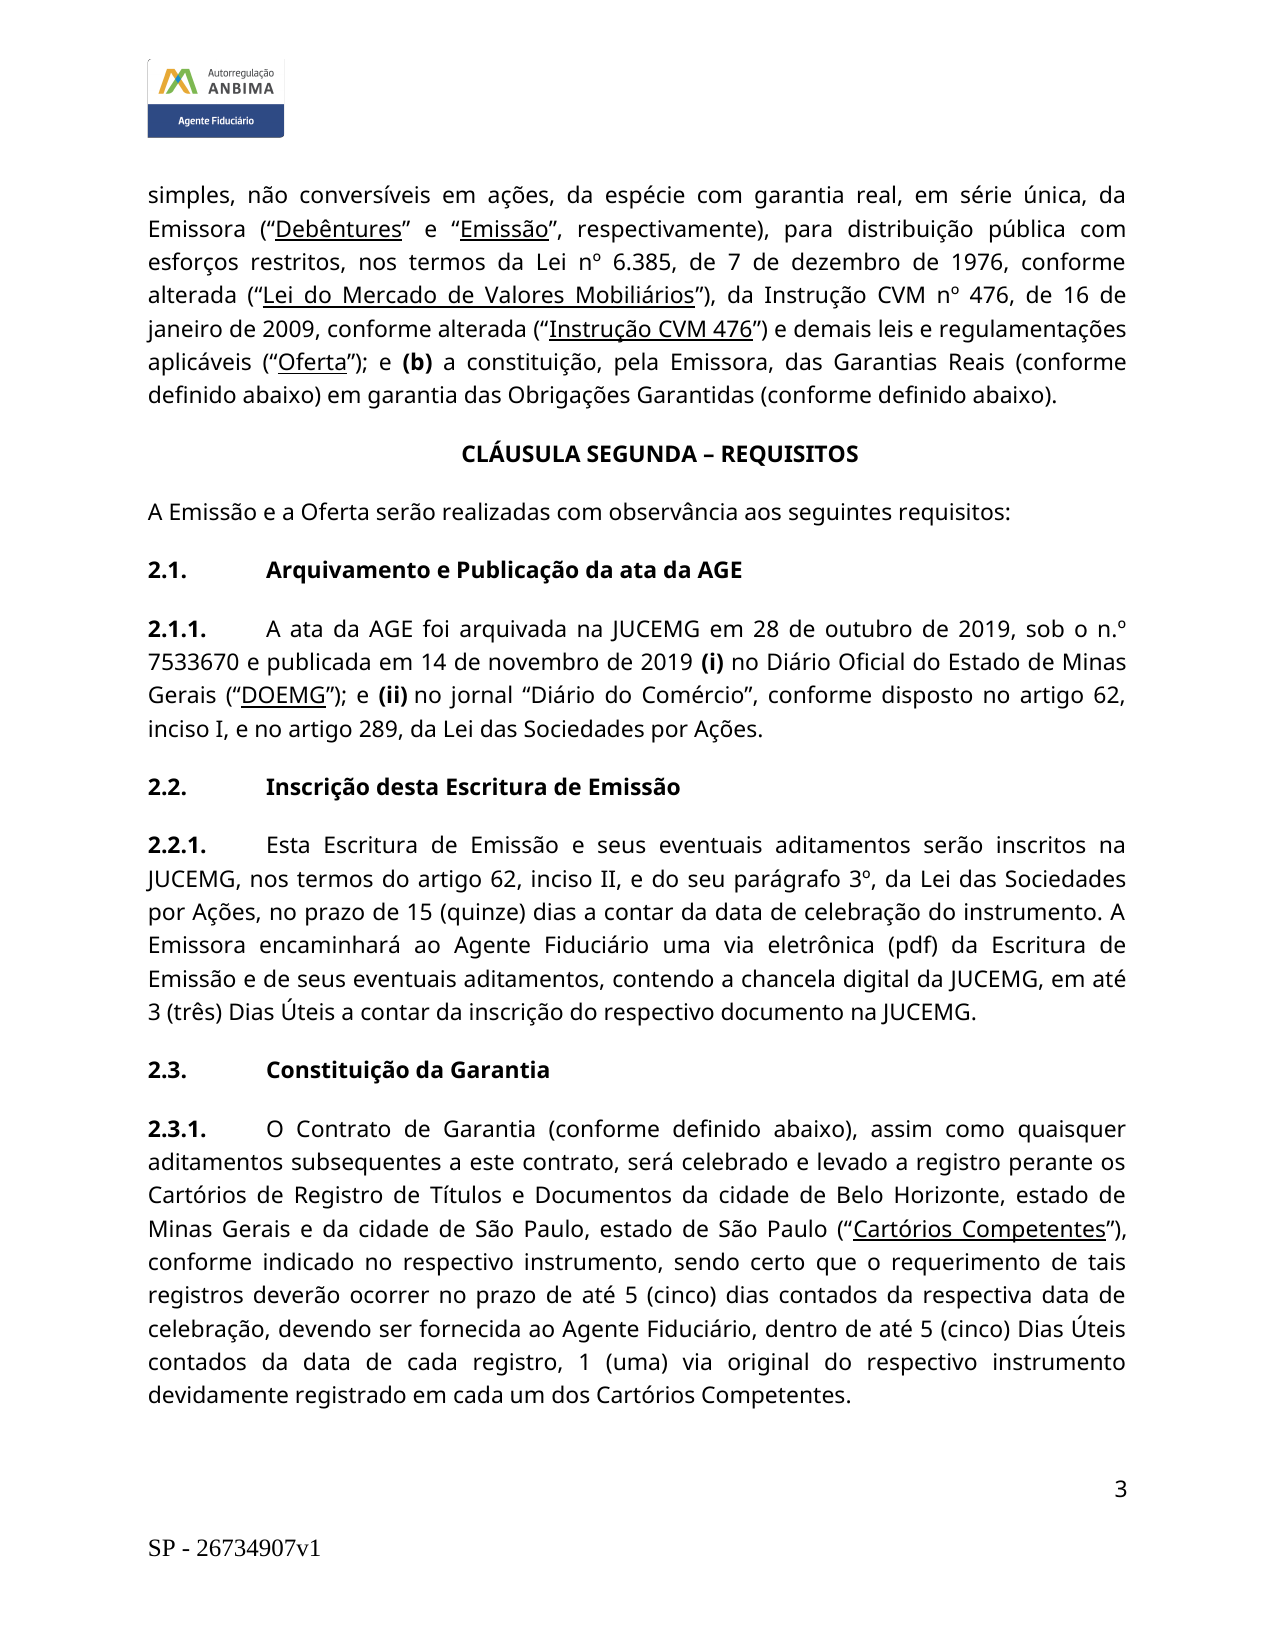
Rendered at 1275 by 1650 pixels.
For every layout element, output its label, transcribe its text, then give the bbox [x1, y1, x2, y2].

list Esta Escritura de Emissão e seus eventuais aditamentos serão inscritos na JUCEMG, nos termos do artigo 62, inciso II, e do seu parágrafo 3º, da Lei das Sociedades por Ações, no prazo de 15 (quinze) dias a contar da data de celebração do instrumento. A Emissora encaminhará ao Agente Fiduciário uma via eletrônica (pdf) da Escritura de Emissão e de seus eventuais aditamentos, contendo a chancela digital da JUCEMG, em até 3 (três) Dias Úteis a contar da inscrição do respectivo documento na JUCEMG. [148, 827, 1127, 1027]
list A ata da AGE foi arquivada na JUCEMG em 28 de outubro de 2019, sob o n.º 7533670 e publicada em 14 de novembro de 2019 (i) no Diário Oficial do Estado de Minas Gerais (“DOEMG”); e (ii) no jornal “Diário do Comércio”, conforme disposto no artigo 62, inciso I, e no artigo 289, da Lei das Sociedades por Ações. [148, 611, 1127, 744]
list CLÁUSULA SEGUNDA – REQUISITOS [148, 436, 1127, 469]
picture [147, 59, 285, 138]
list Inscrição desta Escritura de Emissão [148, 769, 1127, 802]
list O Contrato de Garantia (conforme definido abaixo), assim como quaisquer aditamentos subsequentes a este contrato, será celebrado e levado a registro perante os Cartórios de Registro de Títulos e Documentos da cidade de Belo Horizonte, estado de Minas Gerais e da cidade de São Paulo, estado de São Paulo (“Cartórios Competentes”), conforme indicado no respectivo instrumento, sendo certo que o requerimento de tais registros deverão ocorrer no prazo de até 5 (cinco) dias contados da respectiva data de celebração, devendo ser fornecida ao Agente Fiduciário, dentro de até 5 (cinco) Dias Úteis contados da data de cada registro, 1 (uma) via original do respectivo instrumento devidamente registrado em cada um dos Cartórios Competentes. [148, 1111, 1127, 1411]
list Constituição da Garantia [148, 1052, 1127, 1086]
text A Emissão e a Oferta serão realizadas com observância aos seguintes requisitos: [148, 494, 1127, 527]
list Arquivamento e Publicação da ata da AGE [148, 552, 1127, 586]
